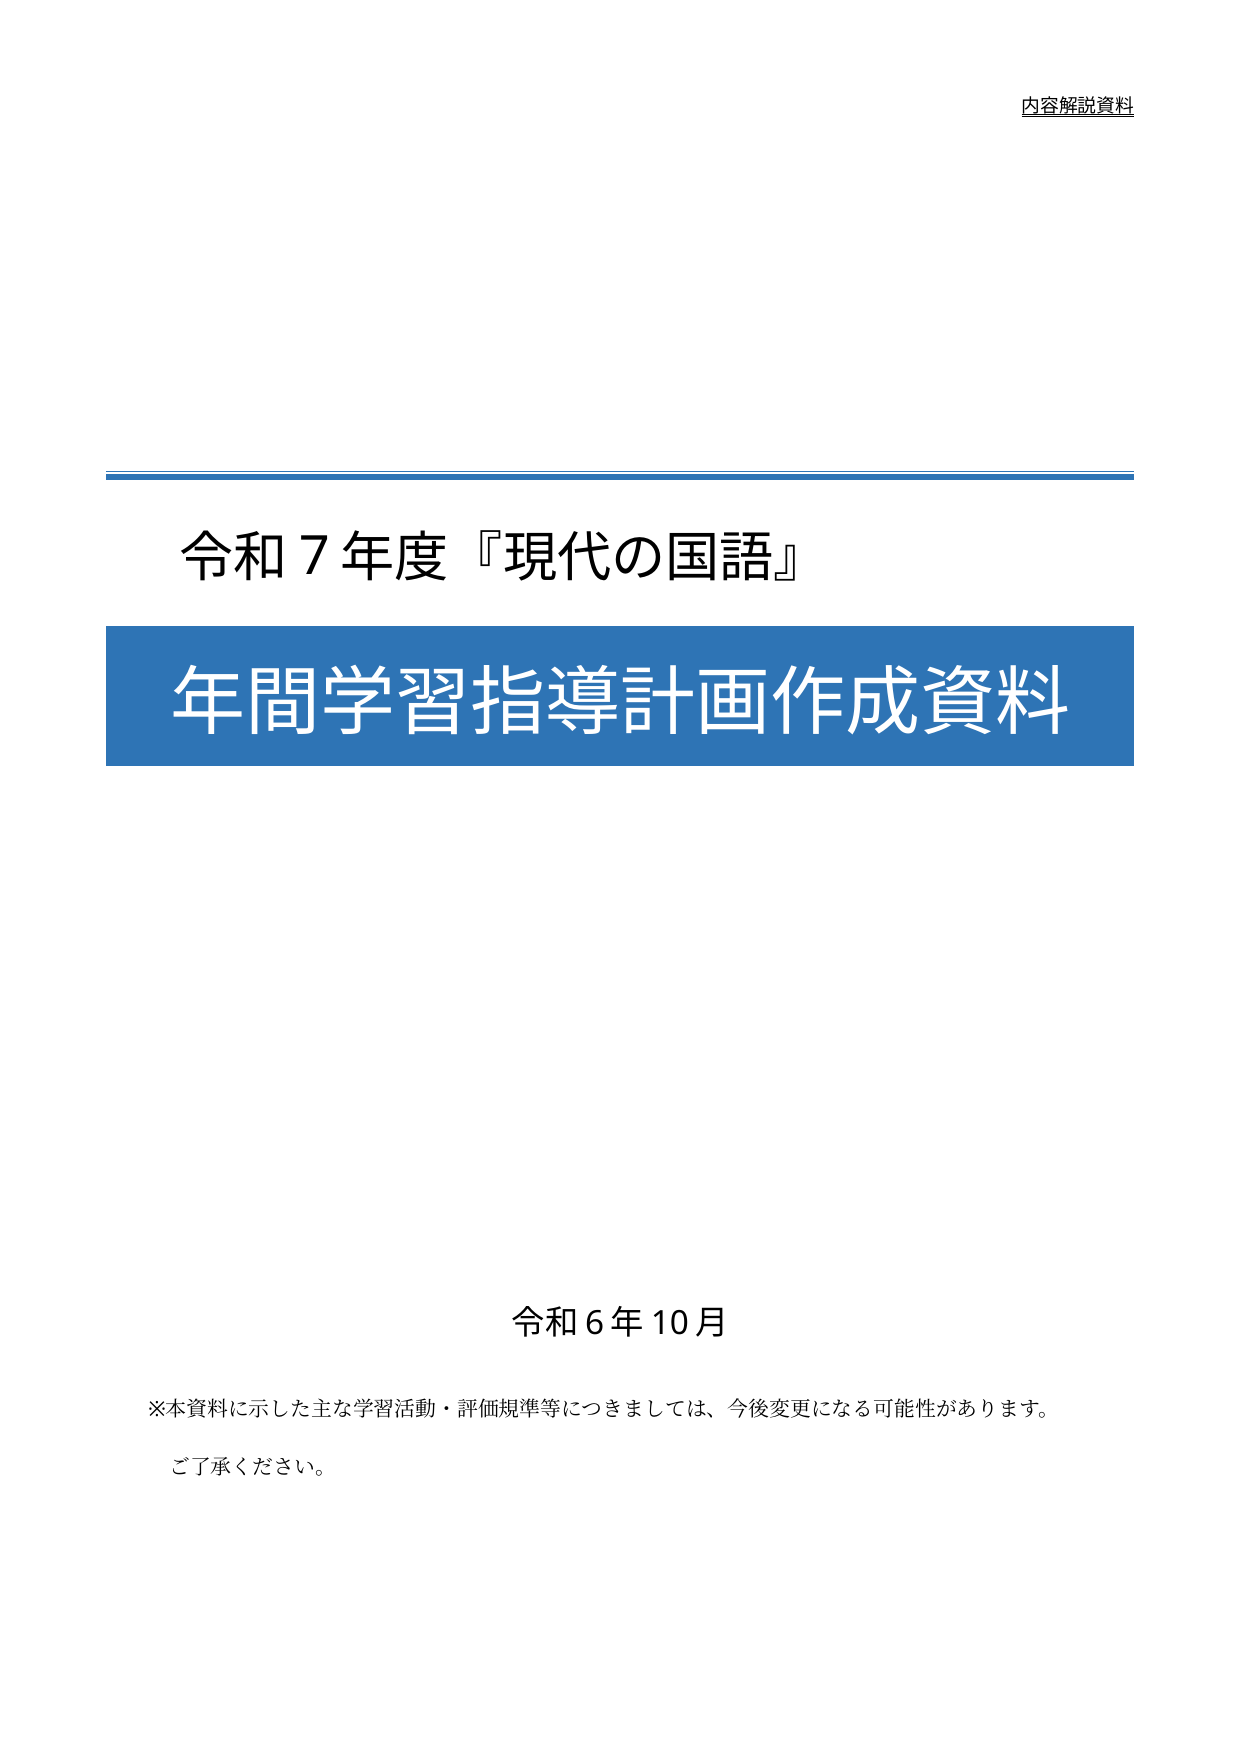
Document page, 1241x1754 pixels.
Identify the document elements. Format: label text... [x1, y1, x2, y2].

text 内容解説資料 [106, 89, 1134, 119]
text 令和6年10月 [106, 1291, 1134, 1349]
text 年間学習指導計画作成資料 [106, 635, 1134, 756]
text ※本資料に示した主な学習活動・評価規準等につきましては、今後変更になる可能性があります。 [106, 1378, 1134, 1436]
text ご了承ください。 [106, 1436, 1134, 1495]
text 令和7年度『現代の国語』 [179, 509, 1134, 597]
